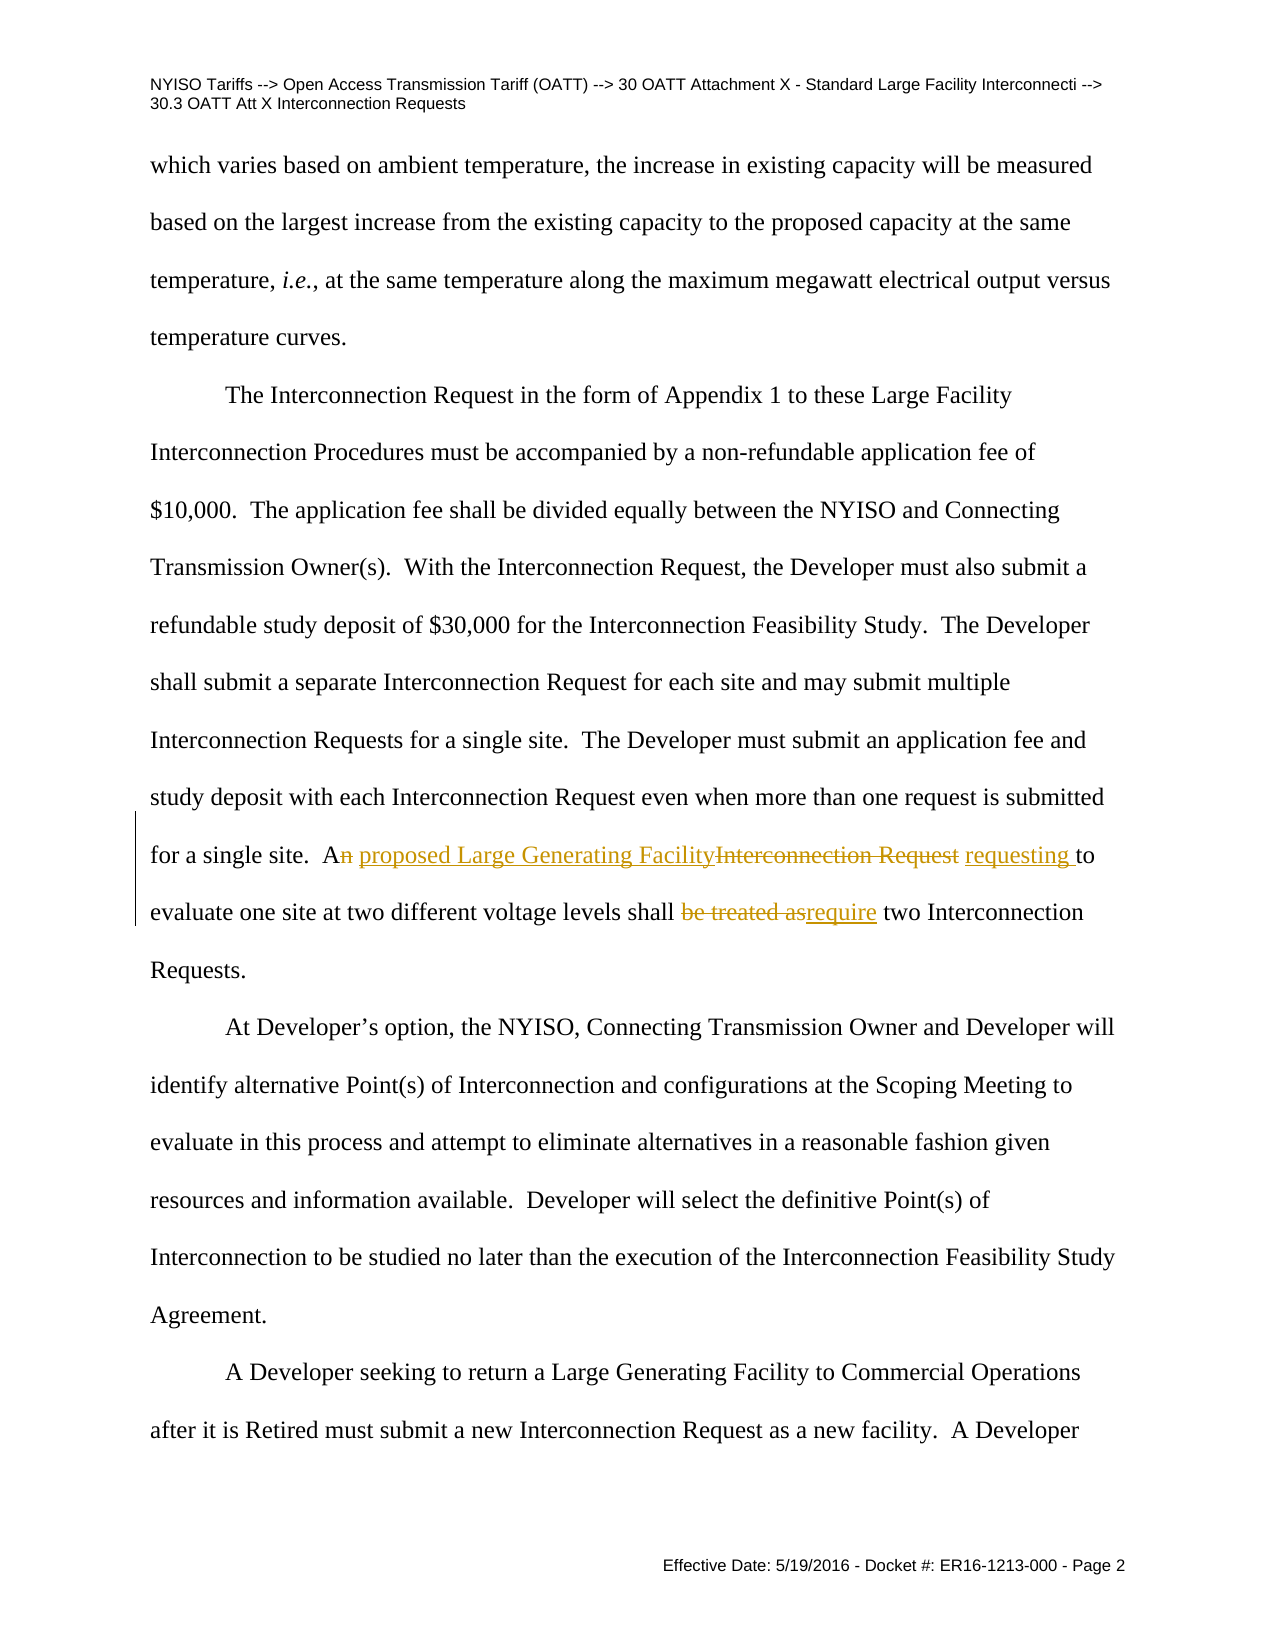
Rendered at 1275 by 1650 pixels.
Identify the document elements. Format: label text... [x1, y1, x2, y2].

text At Developer’s option, the NYISO, Connecting Transmission Owner and Developer will identify alternative Point(s) of Interconnection and configurations at the Scoping Meeting to evaluate in this process and attempt to eliminate alternatives in a reasonable fashion given resources and information available. Developer will select the definitive Point(s) of Interconnection to be studied no later than the execution of the Interconnection Feasibility Study Agreement. [150, 1012, 1125, 1329]
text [150, 150, 1125, 351]
text The Interconnection Request in the form of Appendix 1 to these Large Facility Interconnection Procedures must be accompanied by a non-refundable application fee of $10,000. The application fee shall be divided equally between the NYISO and Connecting Transmission Owner(s). With the Interconnection Request, the Developer must also submit a refundable study deposit of $30,000 for the Interconnection Feasibility Study. The Developer shall submit a separate Interconnection Request for each site and may submit multiple Interconnection Requests for a single site. The Developer must submit an application fee and study deposit with each Interconnection Request even when more than one request is submitted for a single site. A to evaluate one site at two different voltage levels shall two Interconnection Requests. [150, 380, 1125, 984]
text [150, 1357, 1125, 1444]
